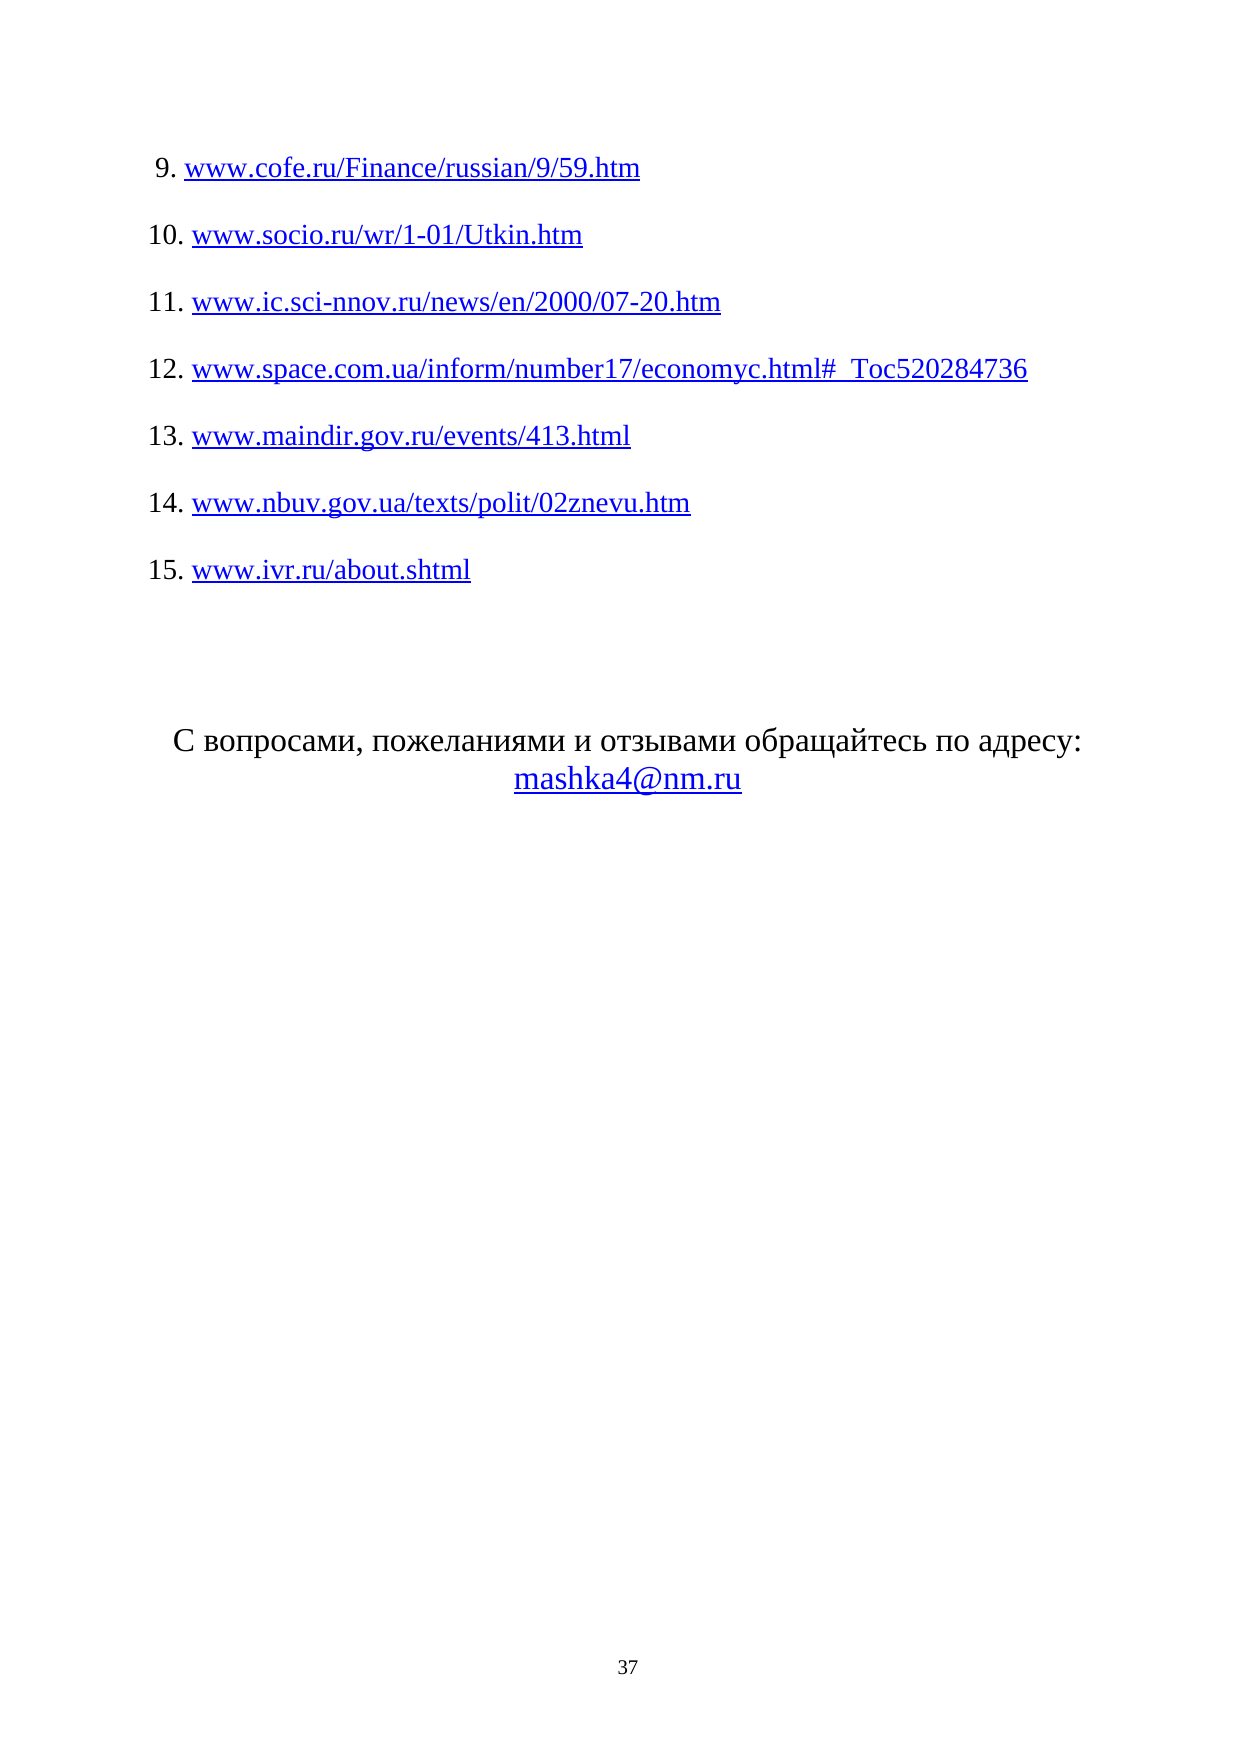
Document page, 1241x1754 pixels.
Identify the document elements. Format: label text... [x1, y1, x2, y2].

text 12. www.space.com.ua/inform/number17/economyc.html#_Toc520284736 [148, 351, 1107, 385]
text 15. www.ivr.ru/about.shtml [148, 552, 1107, 586]
text 9. www.cofe.ru/Finance/russian/9/59.htm [148, 150, 1107, 183]
text С вопросами, пожеланиями и отзывами обращайтесь по адресу: mashka4@nm.ru [148, 720, 1107, 797]
text 13. www.maindir.gov.ru/events/413.html [148, 418, 1107, 452]
text 11. www.ic.sci-nnov.ru/news/en/2000/07-20.htm [148, 284, 1107, 318]
text 14. www.nbuv.gov.ua/texts/polit/02znevu.htm [148, 485, 1107, 519]
text 10. www.socio.ru/wr/1-01/Utkin.htm [148, 217, 1107, 251]
